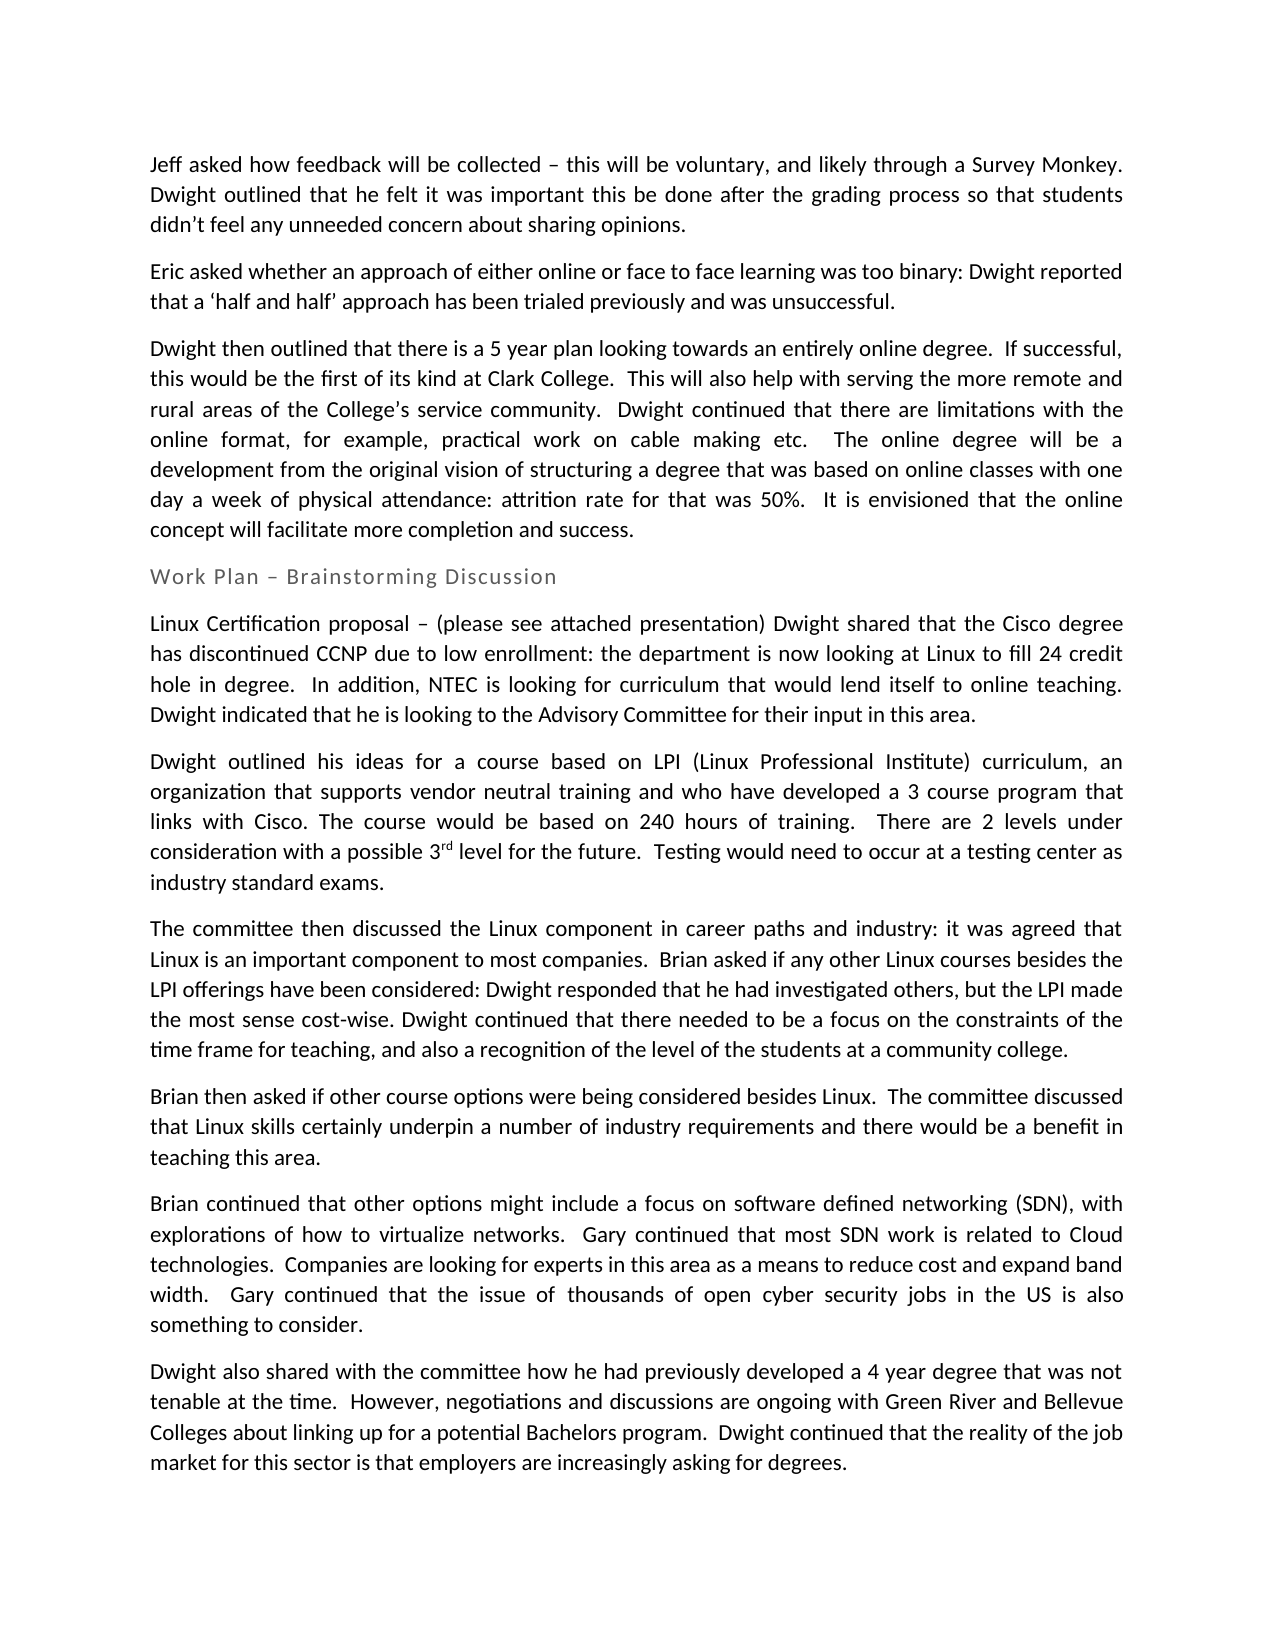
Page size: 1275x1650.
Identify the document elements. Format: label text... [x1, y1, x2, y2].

text Dwight outlined his ideas for a course based on LPI (Linux Professional Institute) curriculum, an organization that supports vendor neutral training and who have developed a 3 course program that links with Cisco. The course would be based on 240 hours of training. There are 2 levels under consideration with a possible 3rd level for the future. Testing would need to occur at a testing center as industry standard exams. [150, 747, 1125, 896]
text Brian then asked if other course options were being considered besides Linux. The committee discussed that Linux skills certainly underpin a number of industry requirements and there would be a benefit in teaching this area. [150, 1082, 1125, 1171]
subtitle Work Plan – Brainstorming Discussion [150, 562, 1125, 591]
text Dwight then outlined that there is a 5 year plan looking towards an entirely online degree. If successful, this would be the first of its kind at Clark College. This will also help with serving the more remote and rural areas of the College’s service community. Dwight continued that there are limitations with the online format, for example, practical work on cable making etc. The online degree will be a development from the original vision of structuring a degree that was based on online classes with one day a week of physical attendance: attrition rate for that was 50%. It is envisioned that the online concept will facilitate more completion and success. [150, 334, 1125, 544]
text Linux Certification proposal – (please see attached presentation) Dwight shared that the Cisco degree has discontinued CCNP due to low enrollment: the department is now looking at Linux to fill 24 credit hole in degree. In addition, NTEC is looking for curriculum that would lend itself to online teaching. Dwight indicated that he is looking to the Advisory Committee for their input in this area. [150, 609, 1125, 728]
text Dwight also shared with the committee how he had previously developed a 4 year degree that was not tenable at the time. However, negotiations and discussions are ongoing with Green River and Bellevue Colleges about linking up for a potential Bachelors program. Dwight continued that the reality of the job market for this sector is that employers are increasingly asking for degrees. [150, 1357, 1125, 1476]
text Eric asked whether an approach of either online or face to face learning was too binary: Dwight reported that a ‘half and half’ approach has been trialed previously and was unsuccessful. [150, 257, 1125, 316]
text Brian continued that other options might include a focus on software defined networking (SDN), with explorations of how to virtualize networks. Gary continued that most SDN work is related to Cloud technologies. Companies are looking for experts in this area as a means to reduce cost and expand band width. Gary continued that the issue of thousands of open cyber security jobs in the US is also something to consider. [150, 1189, 1125, 1338]
text Jeff asked how feedback will be collected – this will be voluntary, and likely through a Survey Monkey. Dwight outlined that he felt it was important this be done after the grading process so that students didn’t feel any unneeded concern about sharing opinions. [150, 150, 1125, 238]
text The committee then discussed the Linux component in career paths and industry: it was agreed that Linux is an important component to most companies. Brian asked if any other Linux courses besides the LPI offerings have been considered: Dwight responded that he had investigated others, but the LPI made the most sense cost-wise. Dwight continued that there needed to be a focus on the constraints of the time frame for teaching, and also a recognition of the level of the students at a community college. [150, 914, 1125, 1063]
